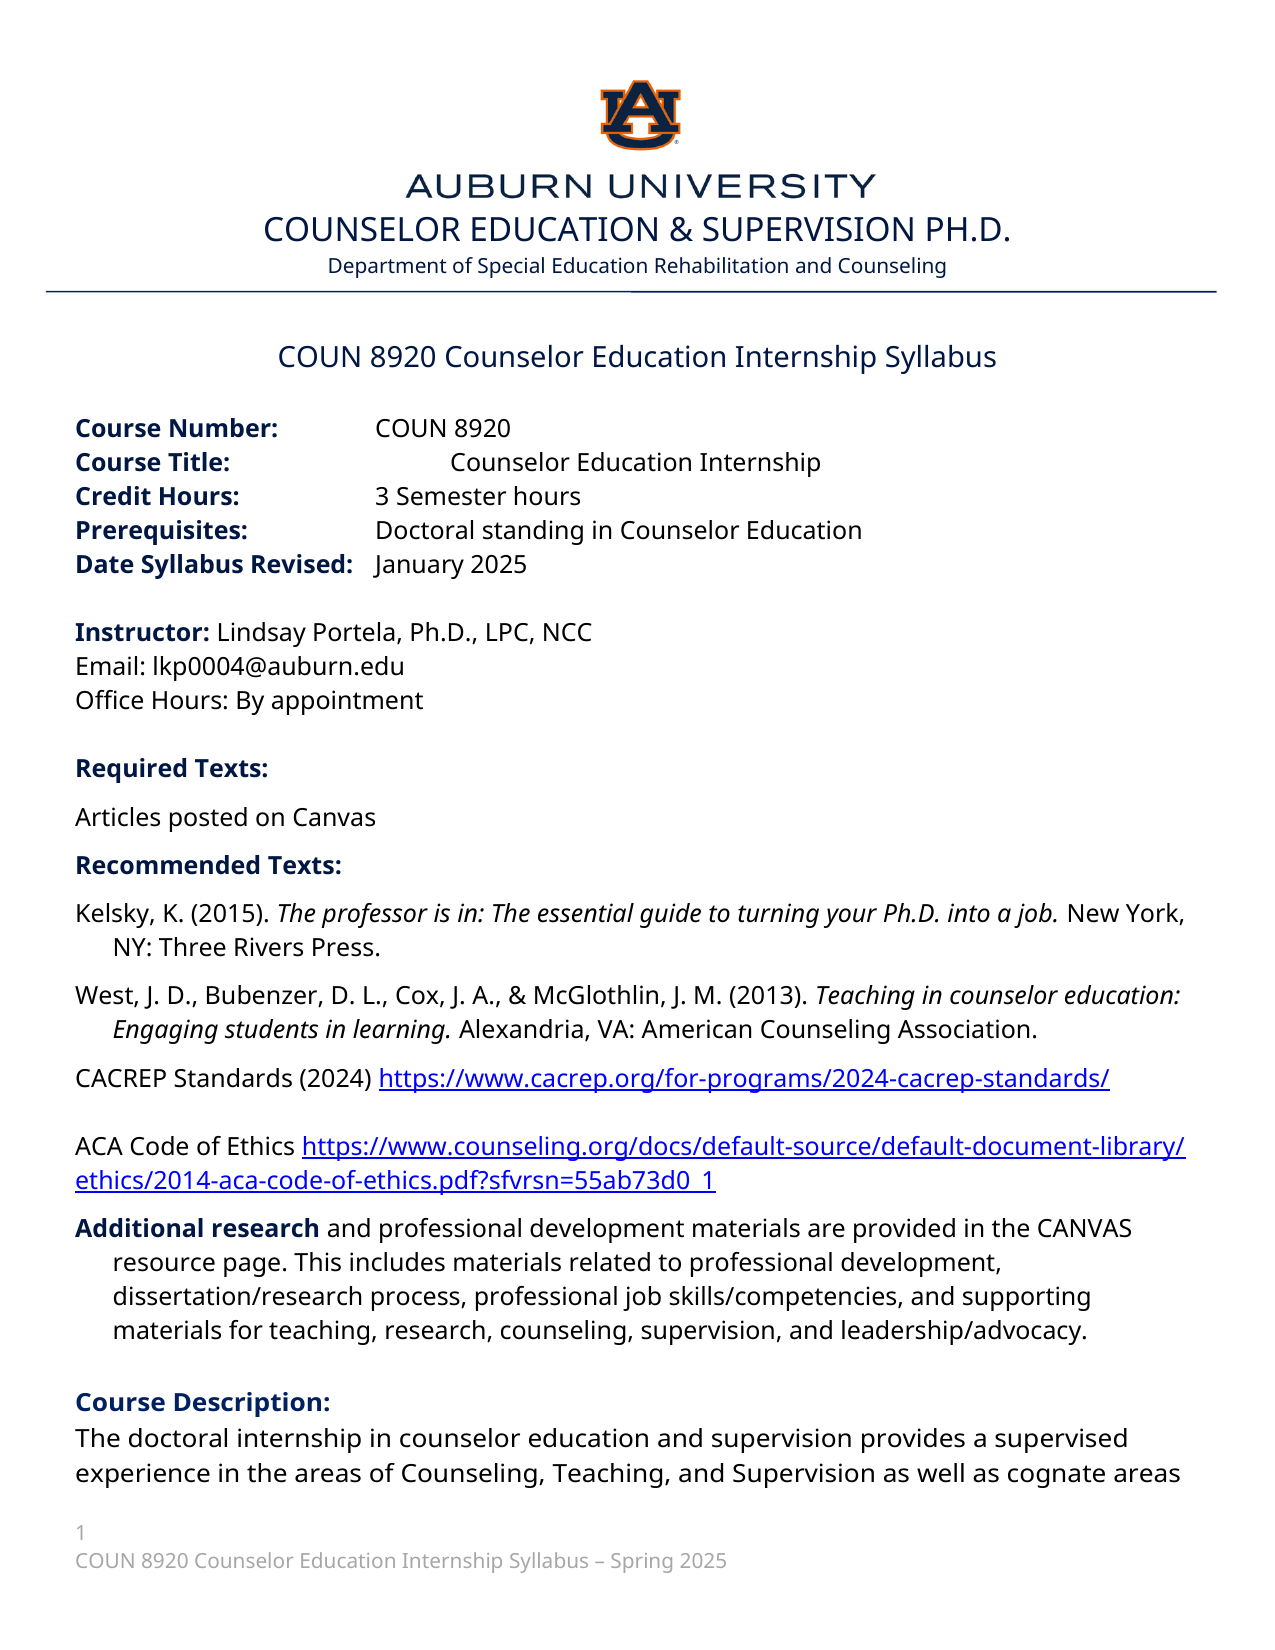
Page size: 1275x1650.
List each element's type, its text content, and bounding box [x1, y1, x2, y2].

text Recommended Texts: [75, 847, 1200, 881]
text Date Syllabus Revised: January 2025 [75, 547, 1200, 581]
text Email: lkp0004@auburn.edu [75, 649, 1237, 683]
text Required Texts: [75, 751, 1200, 785]
text Course Title: Counselor Education Internship [75, 444, 1200, 478]
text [75, 1420, 1199, 1490]
text Prerequisites: Doctoral standing in Counselor Education [75, 512, 1200, 547]
text Credit Hours: 3 Semester hours [75, 478, 1200, 512]
text CACREP Standards (2024) https://www.cacrep.org/for-programs/2024-cacrep-standards/ ACA Code of Ethics https://www.counseling.org/docs/default-source/default-document-library/ethics/2014-aca-code-of-ethics.pdf?sfvrsn=55ab73d0_1 [75, 1060, 1200, 1196]
text Office Hours: By appointment [75, 683, 1237, 717]
text West, J. D., Bubenzer, D. L., Cox, J. A., & McGlothlin, J. M. (2013). Teaching in counselor education: Engaging students in learning. Alexandria, VA: American Counseling Association. [75, 978, 1200, 1046]
text Department of Special Education Rehabilitation and Counseling [75, 251, 1200, 279]
text Additional research and professional development materials are provided in the CANVAS resource page. This includes materials related to professional development, dissertation/research process, professional job skills/competencies, and supporting materials for teaching, research, counseling, supervision, and leadership/advocacy. [75, 1211, 1200, 1347]
text Articles posted on Canvas [75, 799, 1200, 833]
picture [369, 75, 906, 206]
text Instructor: Lindsay Portela, Ph.D., LPC, NCC [75, 615, 1237, 649]
text COUNSELOR EDUCATION & SUPERVISION PH.D. [75, 206, 1200, 251]
text COUN 8920 Counselor Education Internship Syllabus [75, 337, 1200, 376]
text Kelsky, K. (2015). The professor is in: The essential guide to turning your Ph.D. into a job. New York, NY: Three Rivers Press. [75, 896, 1200, 964]
subtitle Course Description: [75, 1385, 1200, 1419]
text Course Number: COUN 8920 [75, 410, 1200, 444]
